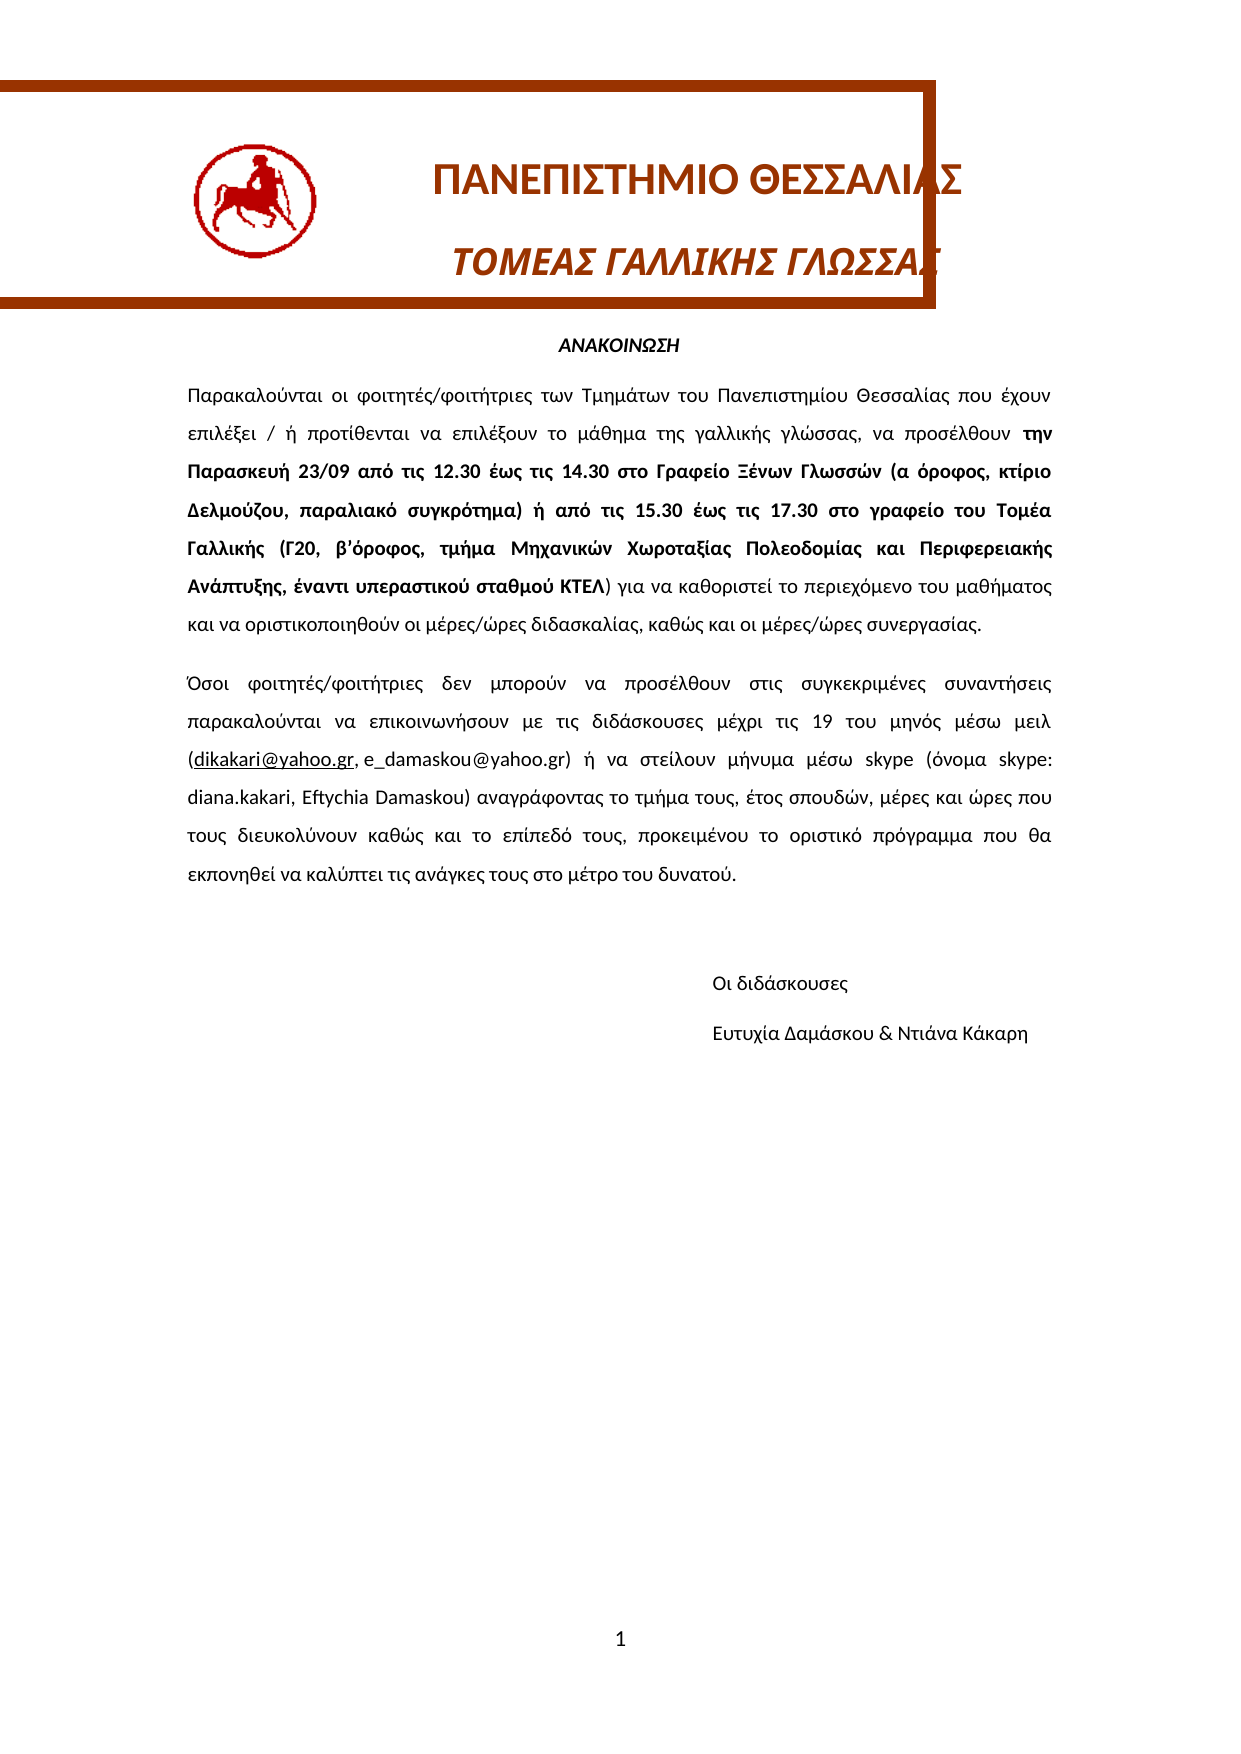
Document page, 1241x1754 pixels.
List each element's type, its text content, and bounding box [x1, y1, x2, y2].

text ΑΝΑΚΟΙΝΩΣΗ [187, 332, 1053, 358]
text Ευτυχία Δαμάσκου & Ντιάνα Κάκαρη [712, 1020, 1053, 1045]
text TOMEAΣ ΓΑΛΛΙΚΗΣ ΓΛΩΣΣΑΣ [324, 235, 1053, 286]
text ΠΑΝΕΠΙΣΤΗΜΙΟ ΘΕΣΣΑΛΙΑΣ [324, 150, 1053, 206]
text Όσοι φοιτητές/φοιτήτριες δεν μπορούν να προσέλθουν στις συγκεκριμένες συναντήσεις παρακαλούνται να επικοινωνήσουν με τις διδάσκουσες μέχρι τις 19 του μηνός μέσω μειλ (dikakari@yahoo.gr, e_damaskou@yahoo.gr) ή να στείλουν μήνυμα μέσω skype (όνομα skype: diana.kakari, Eftychia Damaskou) αναγράφοντας το τμήμα τους, έτος σπουδών, μέρες και ώρες που τους διευκολύνουν καθώς και το επίπεδό τους, προκειμένου το οριστικό πρόγραμμα που θα εκπονηθεί να καλύπτει τις ανάγκες τους στο μέτρο του δυνατού. [187, 670, 1053, 886]
picture [181, 131, 324, 288]
text Οι διδάσκουσες [637, 970, 1053, 995]
text Παρακαλούνται οι φοιτητές/φοιτήτριες των Τμημάτων του Πανεπιστημίου Θεσσαλίας που έχουν επιλέξει / ή προτίθενται να επιλέξουν το μάθημα της γαλλικής γλώσσας, να προσέλθουν την Παρασκευή 23/09 από τις 12.30 έως τις 14.30 στο Γραφείο Ξένων Γλωσσών (α όροφος, κτίριο Δελμούζου, παραλιακό συγκρότημα) ή από τις 15.30 έως τις 17.30 στο γραφείο του Τομέα Γαλλικής (Γ20, β’όροφος, τμήμα Μηχανικών Χωροταξίας Πολεοδομίας και Περιφερειακής Ανάπτυξης, έναντι υπεραστικού σταθμού ΚΤΕΛ) για να καθοριστεί το περιεχόμενο του μαθήματος και να οριστικοποιηθούν οι μέρες/ώρες διδασκαλίας, καθώς και οι μέρες/ώρες συνεργασίας. [187, 382, 1053, 637]
